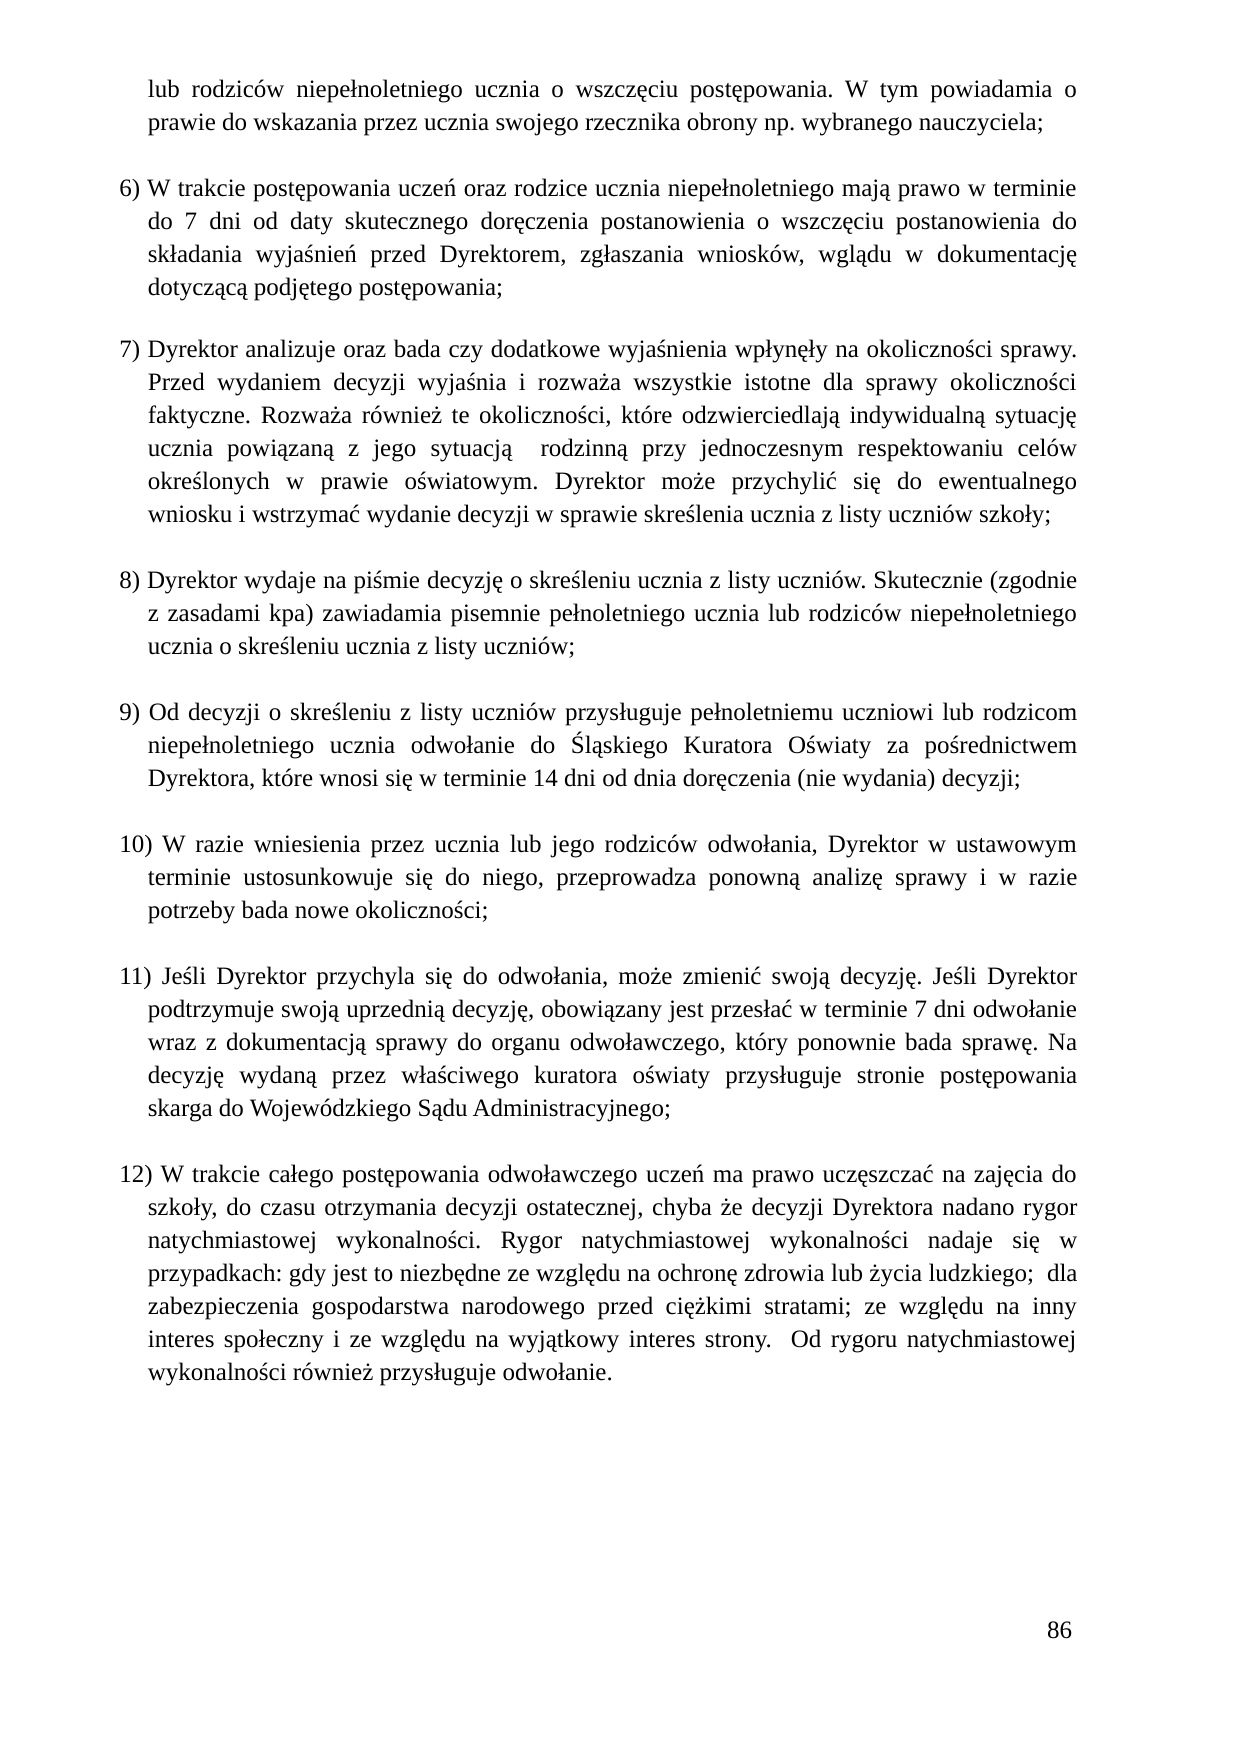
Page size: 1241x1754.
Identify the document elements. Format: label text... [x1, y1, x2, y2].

text 7) Dyrektor analizuje oraz bada czy dodatkowe wyjaśnienia wpłynęły na okoliczności sprawy. Przed wydaniem decyzji wyjaśnia i rozważa wszystkie istotne dla sprawy okoliczności faktyczne. Rozważa również te okoliczności, które odzwierciedlają indywidualną sytuację ucznia powiązaną z jego sytuacją rodzinną przy jednoczesnym respektowaniu celów określonych w prawie oświatowym. Dyrektor może przychylić się do ewentualnego wniosku i wstrzymać wydanie decyzji w sprawie skreślenia ucznia z listy uczniów szkoły; [119, 334, 1078, 528]
text 6) W trakcie postępowania uczeń oraz rodzice ucznia niepełnoletniego mają prawo w terminie do 7 dni od daty skutecznego doręczenia postanowienia o wszczęciu postanowienia do składania wyjaśnień przed Dyrektorem, zgłaszania wniosków, wglądu w dokumentację dotyczącą podjętego postępowania; [119, 173, 1078, 301]
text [119, 74, 1078, 136]
text 9) Od decyzji o skreśleniu z listy uczniów przysługuje pełnoletniemu uczniowi lub rodzicom niepełnoletniego ucznia odwołanie do Śląskiego Kuratora Oświaty za pośrednictwem Dyrektora, które wnosi się w terminie 14 dni od dnia doręczenia (nie wydania) decyzji; [119, 697, 1078, 792]
text 10) W razie wniesienia przez ucznia lub jego rodziców odwołania, Dyrektor w ustawowym terminie ustosunkowuje się do niego, przeprowadza ponowną analizę sprawy i w razie potrzeby bada nowe okoliczności; [119, 829, 1078, 924]
text 8) Dyrektor wydaje na piśmie decyzję o skreśleniu ucznia z listy uczniów. Skutecznie (zgodnie z zasadami kpa) zawiadamia pisemnie pełnoletniego ucznia lub rodziców niepełnoletniego ucznia o skreśleniu ucznia z listy uczniów; [119, 565, 1078, 660]
text 12) W trakcie całego postępowania odwoławczego uczeń ma prawo uczęszczać na zajęcia do szkoły, do czasu otrzymania decyzji ostatecznej, chyba że decyzji Dyrektora nadano rygor natychmiastowej wykonalności. Rygor natychmiastowej wykonalności nadaje się w przypadkach: gdy jest to niezbędne ze względu na ochronę zdrowia lub życia ludzkiego; dla zabezpieczenia gospodarstwa narodowego przed ciężkimi stratami; ze względu na inny interes społeczny i ze względu na wyjątkowy interes strony. Od rygoru natychmiastowej wykonalności również przysługuje odwołanie. [119, 1159, 1078, 1386]
text 11) Jeśli Dyrektor przychyla się do odwołania, może zmienić swoją decyzję. Jeśli Dyrektor podtrzymuje swoją uprzednią decyzję, obowiązany jest przesłać w terminie 7 dni odwołanie wraz z dokumentacją sprawy do organu odwoławczego, który ponownie bada sprawę. Na decyzję wydaną przez właściwego kuratora oświaty przysługuje stronie postępowania skarga do Wojewódzkiego Sądu Administracyjnego; [119, 961, 1078, 1122]
